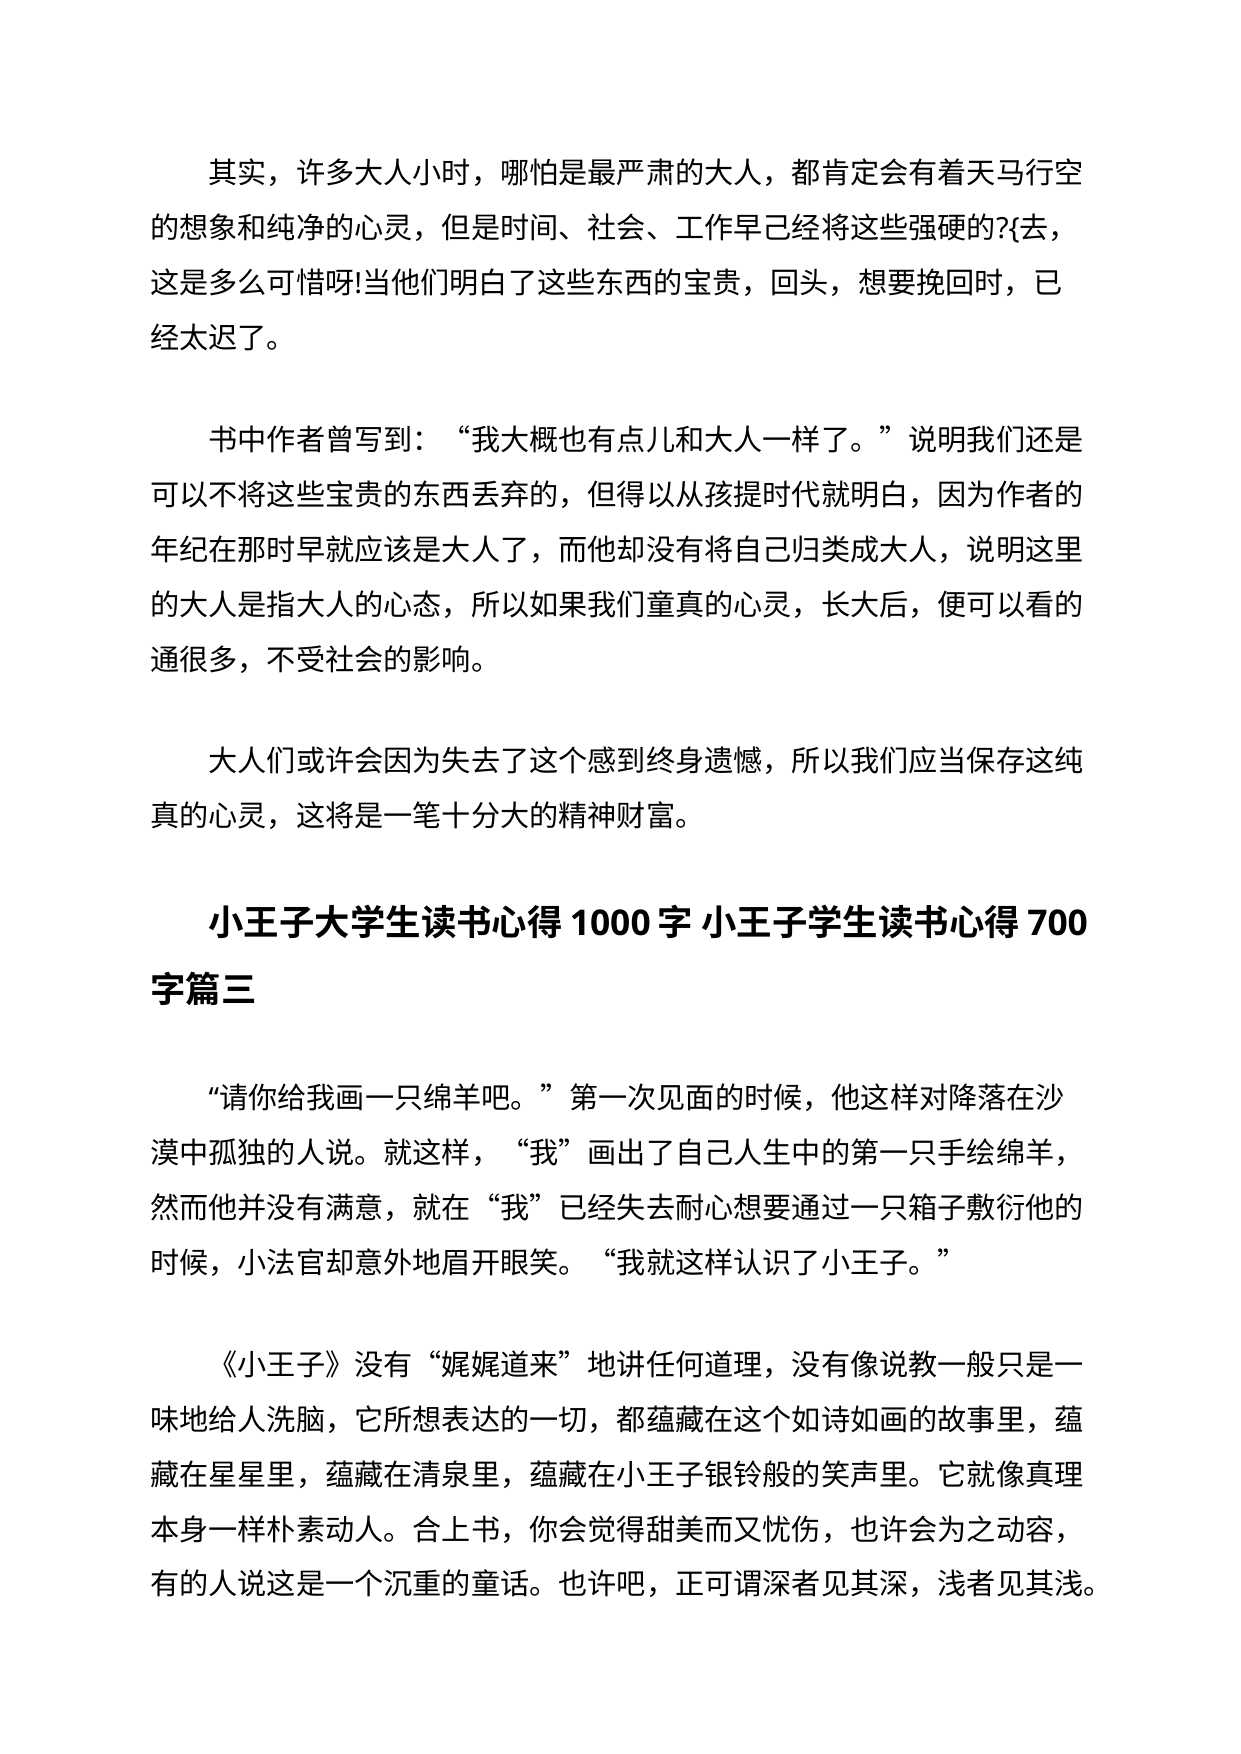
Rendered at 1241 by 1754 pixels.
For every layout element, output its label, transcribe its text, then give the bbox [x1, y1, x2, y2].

text 书中作者曾写到：“我大概也有点儿和大人一样了。”说明我们还是可以不将这些宝贵的东西丢弃的，但得以从孩提时代就明白，因为作者的年纪在那时早就应该是大人了，而他却没有将自己归类成大人，说明这里的大人是指大人的心态，所以如果我们童真的心灵，长大后，便可以看的通很多，不受社会的影响。 [150, 417, 1090, 678]
text 《小王子》没有“娓娓道来”地讲任何道理，没有像说教一般只是一味地给人洗脑，它所想表达的一切，都蕴藏在这个如诗如画的故事里，蕴藏在星星里，蕴藏在清泉里，蕴藏在小王子银铃般的笑声里。它就像真理本身一样朴素动人。合上书，你会觉得甜美而又忧伤，也许会为之动容，有的人说这是一个沉重的童话。也许吧，正可谓深者见其深，浅者见其浅。 [150, 1341, 1090, 1603]
text 其实，许多大人小时，哪怕是最严肃的大人，都肯定会有着天马行空的想象和纯净的心灵，但是时间、社会、工作早己经将这些强硬的?{去，这是多么可惜呀!当他们明白了这些东西的宝贵，回头，想要挽回时，已经太迟了。 [150, 150, 1090, 357]
text “请你给我画一只绵羊吧。”第一次见面的时候，他这样对降落在沙漠中孤独的人说。就这样，“我”画出了自己人生中的第一只手绘绵羊，然而他并没有满意，就在“我”已经失去耐心想要通过一只箱子敷衍他的时候，小法官却意外地眉开眼笑。“我就这样认识了小王子。” [150, 1075, 1090, 1282]
text 小王子大学生读书心得1000字 小王子学生读书心得700字篇三 [150, 895, 1090, 1013]
text 大人们或许会因为失去了这个感到终身遗憾，所以我们应当保存这纯真的心灵，这将是一笔十分大的精神财富。 [150, 738, 1090, 835]
